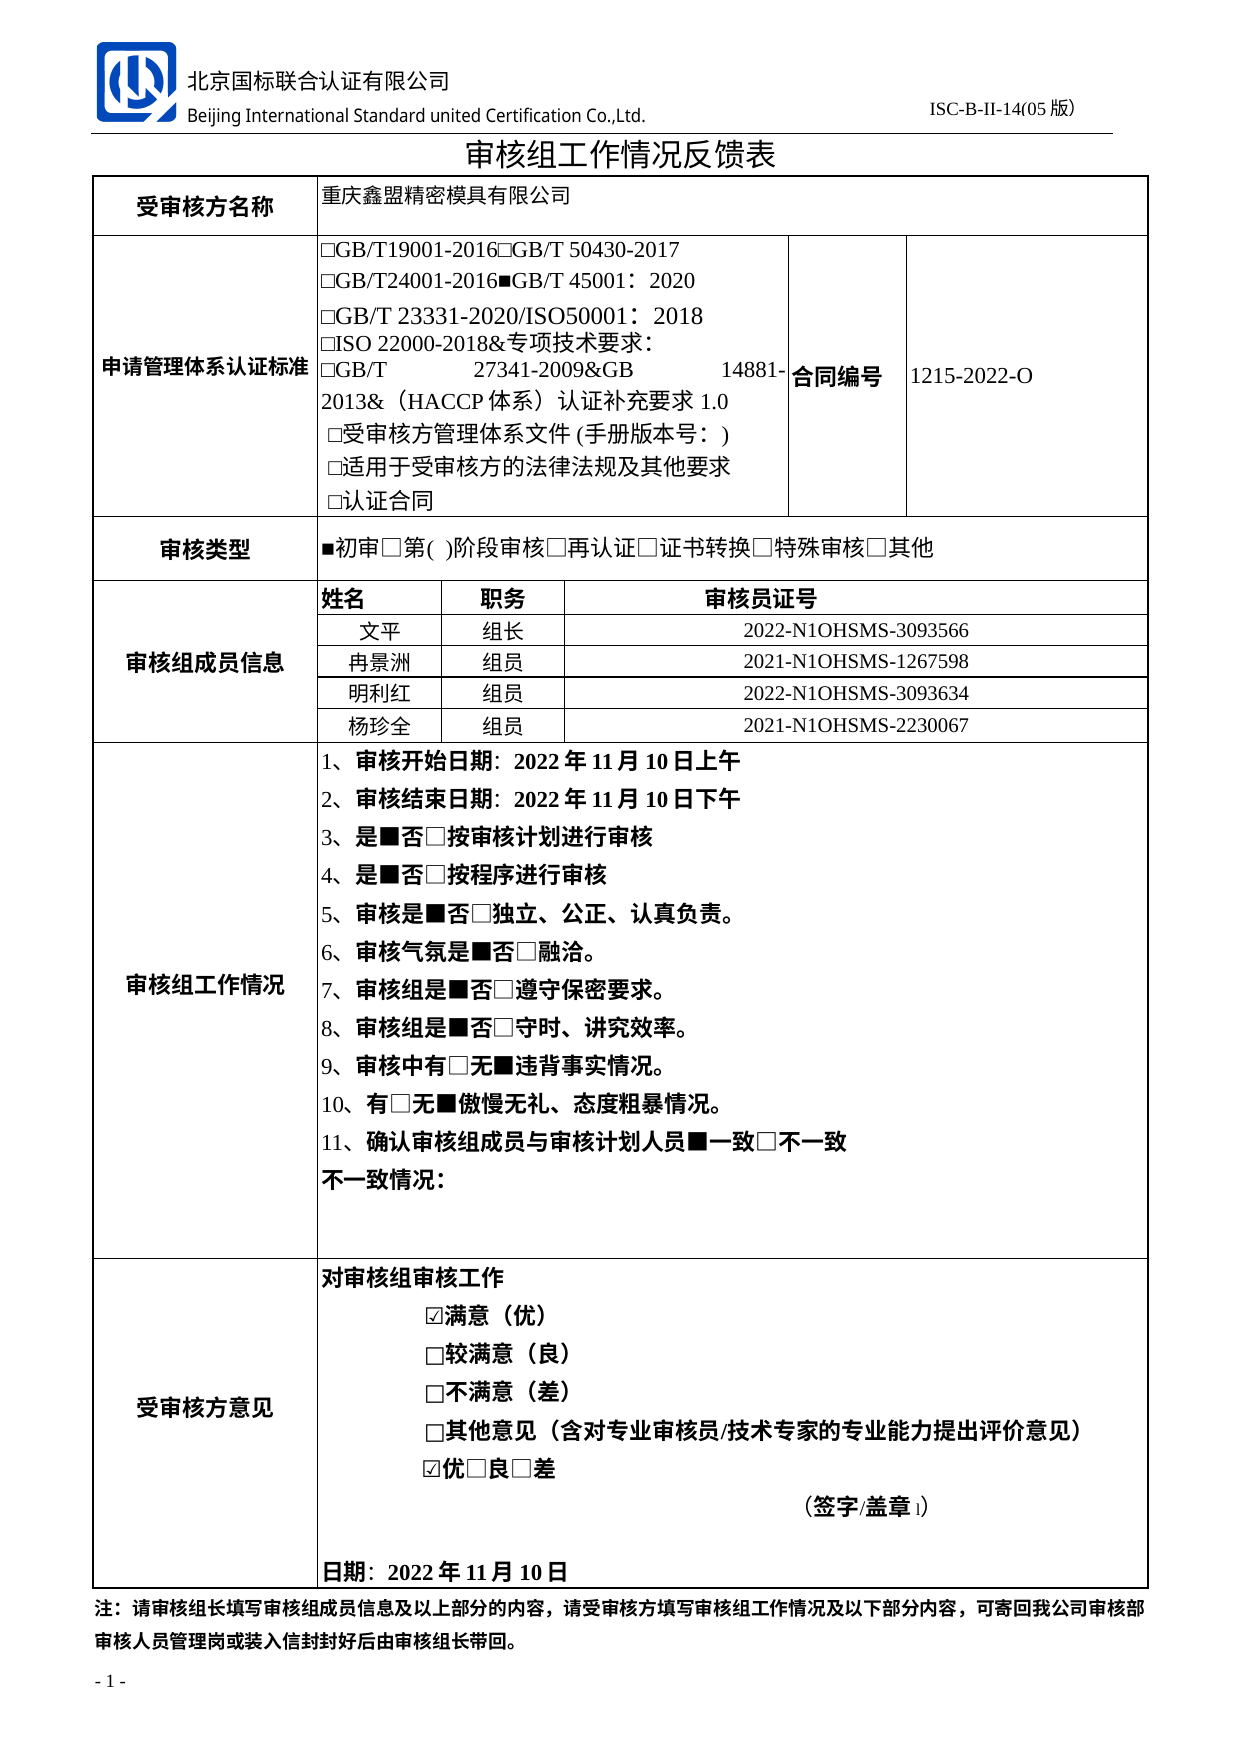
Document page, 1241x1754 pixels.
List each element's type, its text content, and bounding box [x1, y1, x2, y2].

table_cell □GB/T19001-2016□GB/T 50430-2017 □GB/T24001-2016■GB/T 45001：2020 □GB/T 23331-2020/ISO50001：2018 □ISO 22000-2018&专项技术要求： □GB/T 27341-2009&GB 14881-2013&（HACCP体系）认证补充要求 1.0 □受审核方管理体系文件 (手册版本号：) □适用于受审核方的法律法规及其他要求 □认证合同 [318, 236, 788, 516]
table_cell 文平 [318, 615, 441, 645]
table_cell 审核类型 [94, 517, 317, 579]
table_cell ■初审□第( )阶段审核□再认证□证书转换□特殊审核□其他 [318, 517, 1147, 579]
table_cell 审核员证号 [565, 581, 1147, 614]
table_cell 合同编号 [789, 236, 906, 516]
table_cell 2021-N1OHSMS-1267598 [565, 646, 1147, 676]
text 注：请审核组长填写审核组成员信息及以上部分的内容，请受审核方填写审核组工作情况及以下部分内容，可寄回我公司审核部审核人员管理岗或装入信封封好后由审核组长带回。 [94, 1589, 1146, 1656]
table_cell 杨珍全 [318, 709, 441, 742]
table_cell 组长 [442, 615, 564, 645]
table_cell 1215-2022-O [907, 236, 1147, 516]
table_cell 审核组工作情况 [94, 743, 317, 1258]
table_cell 冉景洲 [318, 646, 441, 676]
table_cell 组员 [442, 646, 564, 676]
table_cell 2022-N1OHSMS-3093566 [565, 615, 1147, 645]
table_cell 受审核方意见 [94, 1259, 317, 1587]
table_cell 2021-N1OHSMS-2230067 [565, 709, 1147, 742]
picture [96, 42, 177, 122]
table_cell 明利红 [318, 678, 441, 708]
table_header 重庆鑫盟精密模具有限公司 [318, 177, 1147, 234]
table_header 受审核方名称 [94, 177, 317, 234]
table_cell 2022-N1OHSMS-3093634 [565, 678, 1147, 708]
table_cell 组员 [442, 678, 564, 708]
table_cell 姓名 [318, 581, 441, 614]
text 审核组工作情况反馈表 [94, 129, 1146, 175]
table_cell 审核组成员信息 [94, 581, 317, 742]
table_cell 1、审核开始日期：2022年11月10日上午 2、审核结束日期：2022年11月10日下午 3、是■否□按审核计划进行审核 4、是■否□按程序进行审核 5、审核是■否□独立、公正、认真负责。 6、审核气氛是■否□融洽。 7、审核组是■否□遵守保密要求。 8、审核组是■否□守时、讲究效率。 9、审核中有□无■违背事实情况。 10、有□无■傲慢无礼、态度粗暴情况。 11、确认审核组成员与审核计划人员■一致□不一致 不一致情况： [318, 743, 1147, 1258]
table_cell 对审核组审核工作 ☑满意（优） □较满意（良） □不满意（差） □其他意见（含对专业审核员/技术专家的专业能力提出评价意见） ☑优□良□差 （签字/盖章l） 日期：2022年11月10日 [318, 1259, 1147, 1587]
table_cell 职务 [442, 581, 564, 614]
table_cell 申请管理体系认证标准 [94, 236, 317, 516]
table_cell 组员 [442, 709, 564, 742]
